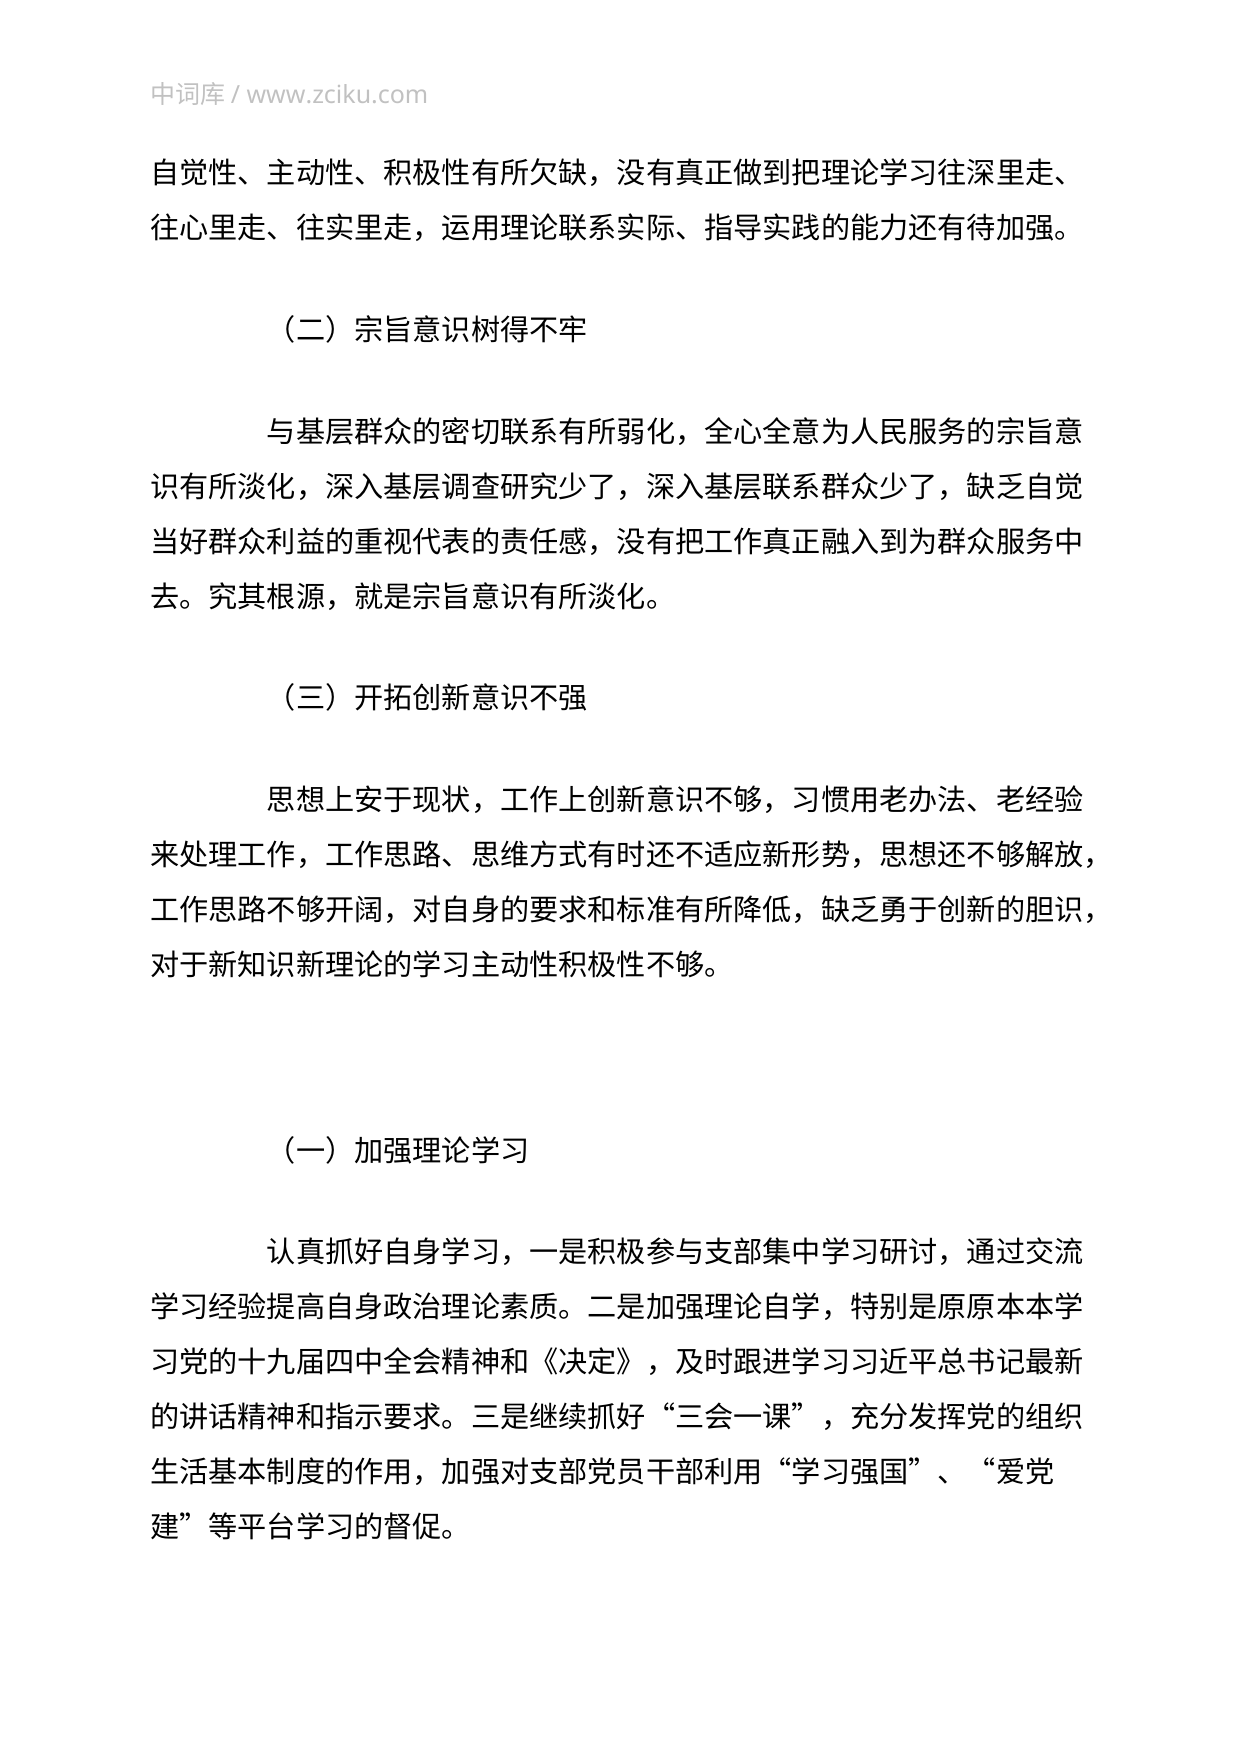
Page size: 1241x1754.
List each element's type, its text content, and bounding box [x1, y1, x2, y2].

text （二）宗旨意识树得不牢 [150, 307, 1090, 349]
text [150, 150, 1090, 247]
text （一）加强理论学习 [150, 1127, 1090, 1169]
text 思想上安于现状，工作上创新意识不够，习惯用老办法、老经验来处理工作，工作思路、思维方式有时还不适应新形势，思想还不够解放，工作思路不够开阔，对自身的要求和标准有所降低，缺乏勇于创新的胆识，对于新知识新理论的学习主动性积极性不够。 [150, 777, 1090, 984]
text 与基层群众的密切联系有所弱化，全心全意为人民服务的宗旨意识有所淡化，深入基层调查研究少了，深入基层联系群众少了，缺乏自觉当好群众利益的重视代表的责任感，没有把工作真正融入到为群众服务中去。究其根源，就是宗旨意识有所淡化。 [150, 408, 1090, 615]
text 认真抓好自身学习，一是积极参与支部集中学习研讨，通过交流学习经验提高自身政治理论素质。二是加强理论自学，特别是原原本本学习党的十九届四中全会精神和《决定》，及时跟进学习习近平总书记最新的讲话精神和指示要求。三是继续抓好“三会一课”，充分发挥党的组织生活基本制度的作用，加强对支部党员干部利用“学习强国”、“爱党建”等平台学习的督促。 [150, 1229, 1090, 1546]
text （三）开拓创新意识不强 [150, 675, 1090, 717]
